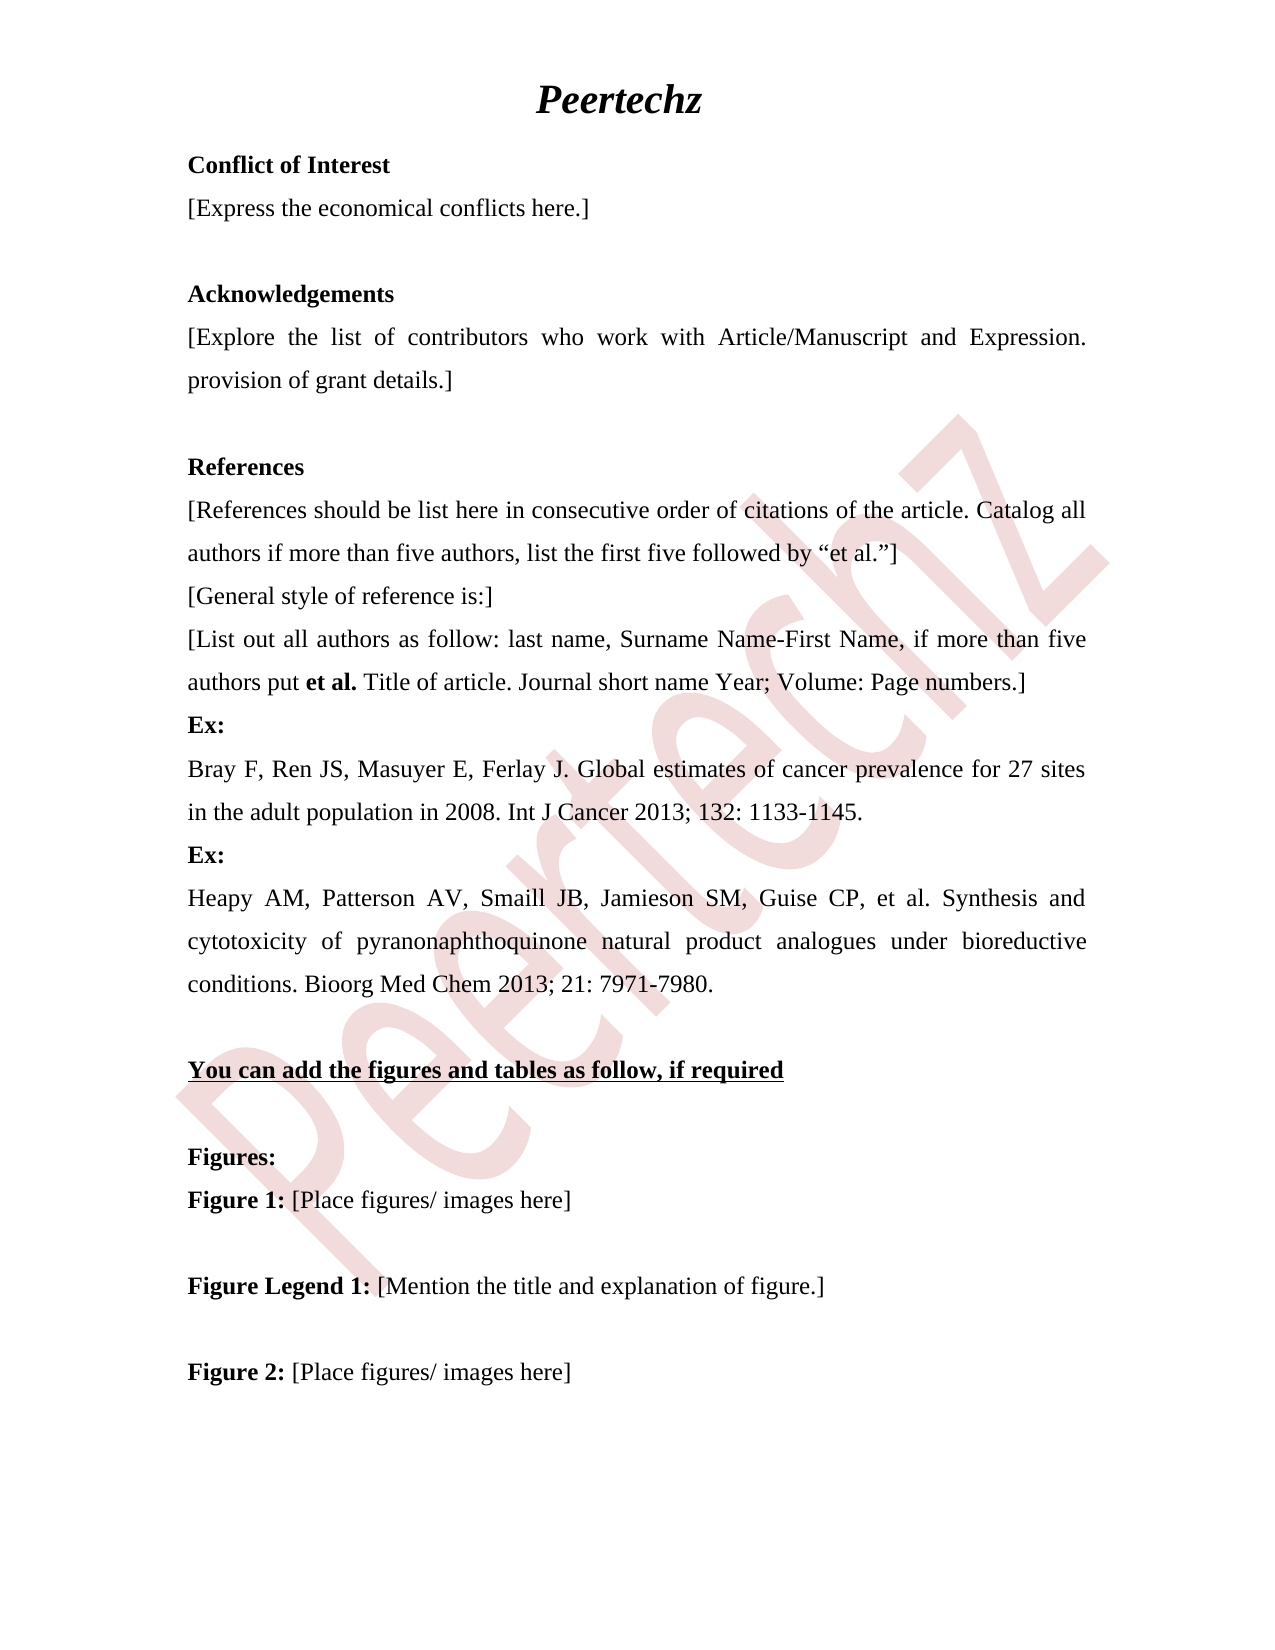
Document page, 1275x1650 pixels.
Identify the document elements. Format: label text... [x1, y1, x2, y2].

text Conflict of Interest [187, 150, 1087, 179]
text Bray F, Ren JS, Masuyer E, Ferlay J. Global estimates of cancer prevalence for 27 sites in the adult population in 2008. Int J Cancer 2013; 132: 1133-1145. [187, 754, 1087, 826]
text You can add the figures and tables as follow, if required [187, 1056, 1087, 1084]
text References [187, 452, 1087, 481]
text Figure 2: [Place figures/ images here] [187, 1357, 1087, 1386]
text [Explore the list of contributors who work with Article/Manuscript and Expression. provision of grant details.] [187, 322, 1087, 394]
text [References should be list here in consecutive order of citations of the article. Catalog all authors if more than five authors, list the first five followed by “et al.”] [187, 495, 1087, 567]
text [Express the economical conflicts here.] [187, 193, 1087, 222]
text [List out all authors as follow: last name, Surname Name-First Name, if more than five authors put et al. Title of article. Journal short name Year; Volume: Page numbers.] [187, 624, 1087, 696]
text Ex: [187, 711, 1087, 739]
text Ex: [187, 840, 1087, 869]
text [General style of reference is:] [187, 581, 1087, 610]
text Figure Legend 1: [Mention the title and explanation of figure.] [187, 1271, 1087, 1300]
text Heapy AM, Patterson AV, Smaill JB, Jamieson SM, Guise CP, et al. Synthesis and cytotoxicity of pyranonaphthoquinone natural product analogues under bioreductive conditions. Bioorg Med Chem 2013; 21: 7971-7980. [187, 883, 1087, 998]
text Figure 1: [Place figures/ images here] [187, 1185, 1087, 1214]
text Acknowledgements [187, 279, 1087, 308]
text Figures: [187, 1142, 1087, 1171]
